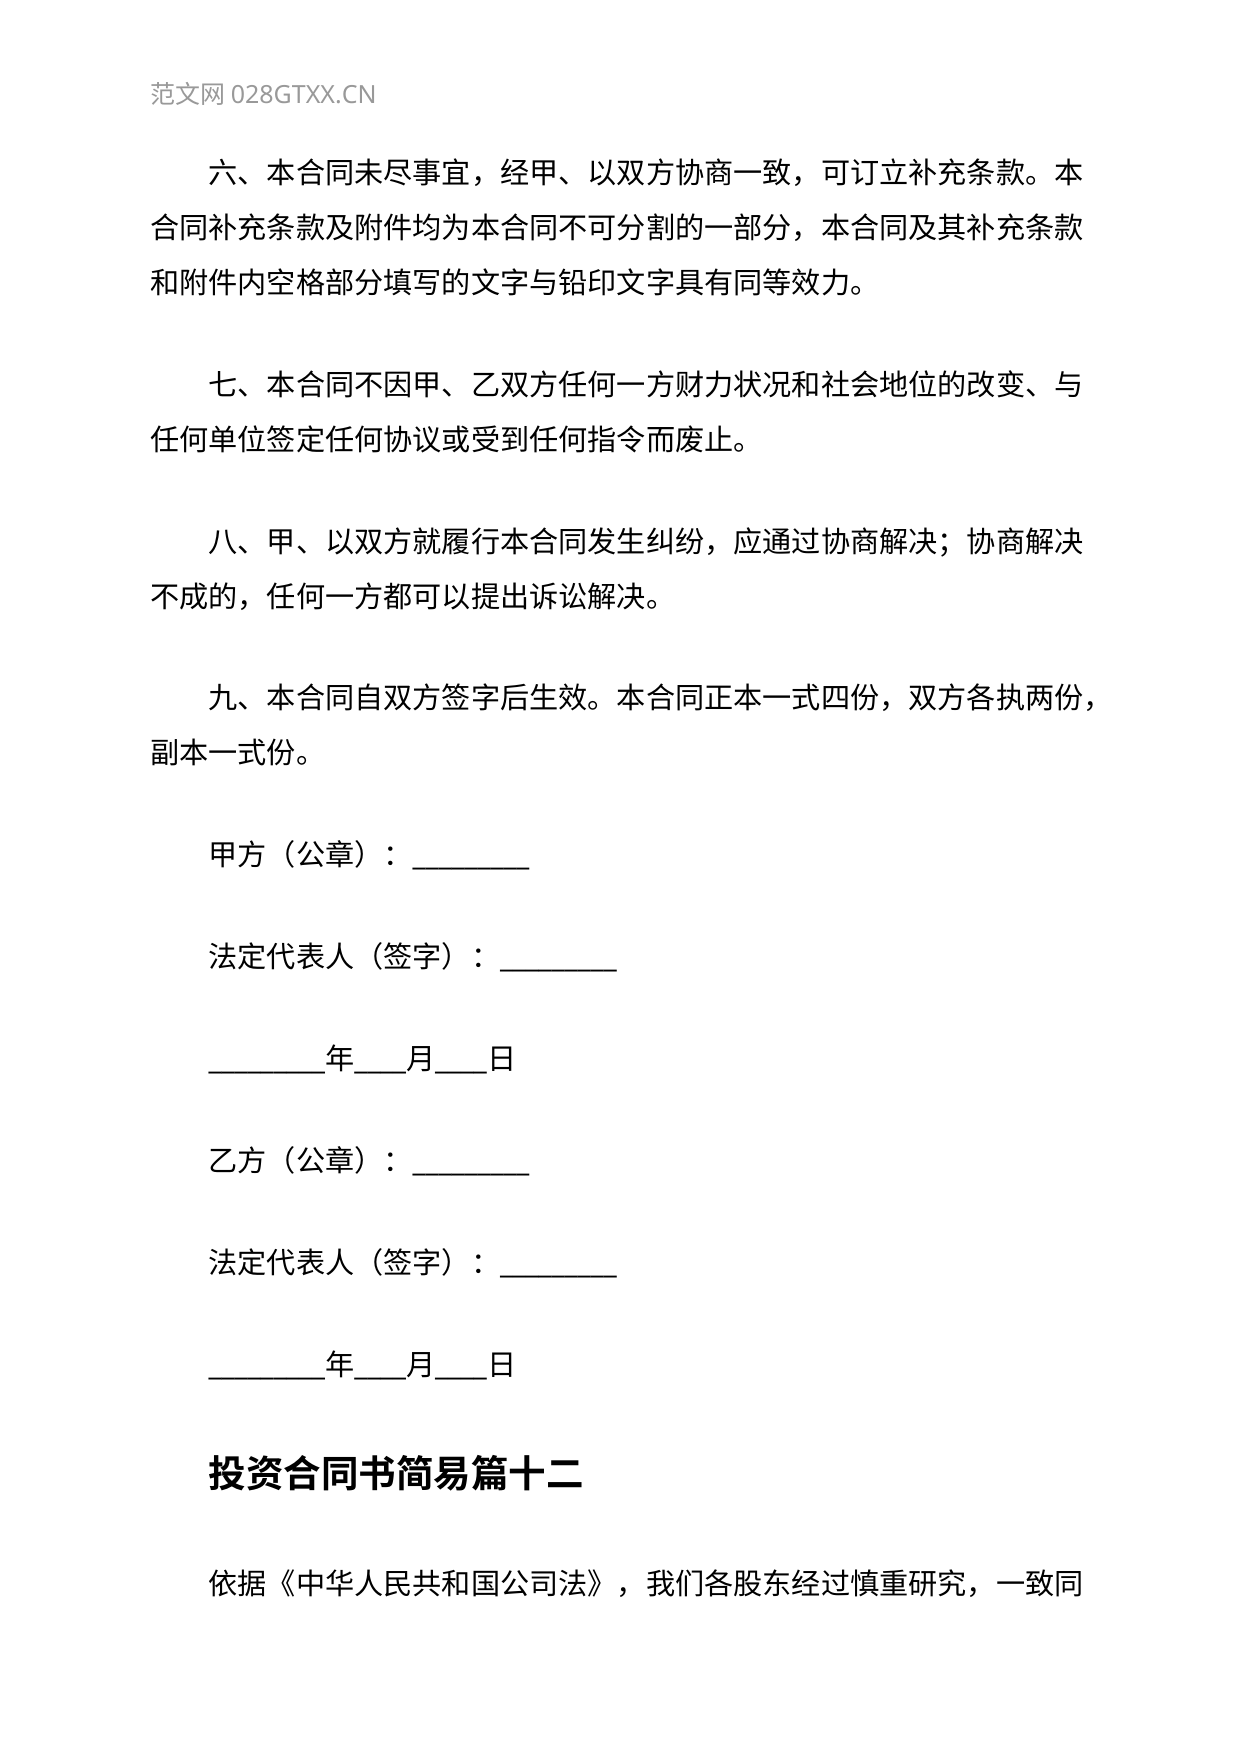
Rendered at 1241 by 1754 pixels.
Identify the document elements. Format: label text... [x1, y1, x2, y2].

text _________年____月____日 [150, 1341, 1090, 1384]
text 法定代表人（签字）：_________ [150, 1239, 1090, 1282]
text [150, 1561, 1090, 1603]
text 八、甲、以双方就履行本合同发生纠纷，应通过协商解决；协商解决不成的，任何一方都可以提出诉讼解决。 [150, 518, 1090, 615]
text 六、本合同未尽事宜，经甲、以双方协商一致，可订立补充条款。本合同补充条款及附件均为本合同不可分割的一部分，本合同及其补充条款和附件内空格部分填写的文字与铅印文字具有同等效力。 [150, 150, 1090, 302]
text 法定代表人（签字）：_________ [150, 933, 1090, 976]
text 九、本合同自双方签字后生效。本合同正本一式四份，双方各执两份，副本一式份。 [150, 675, 1090, 772]
text 乙方（公章）：_________ [150, 1137, 1090, 1180]
text _________年____月____日 [150, 1036, 1090, 1078]
text 甲方（公章）：_________ [150, 832, 1090, 874]
text 投资合同书简易篇十二 [150, 1443, 1090, 1498]
text 七、本合同不因甲、乙双方任何一方财力状况和社会地位的改变、与任何单位签定任何协议或受到任何指令而废止。 [150, 362, 1090, 459]
